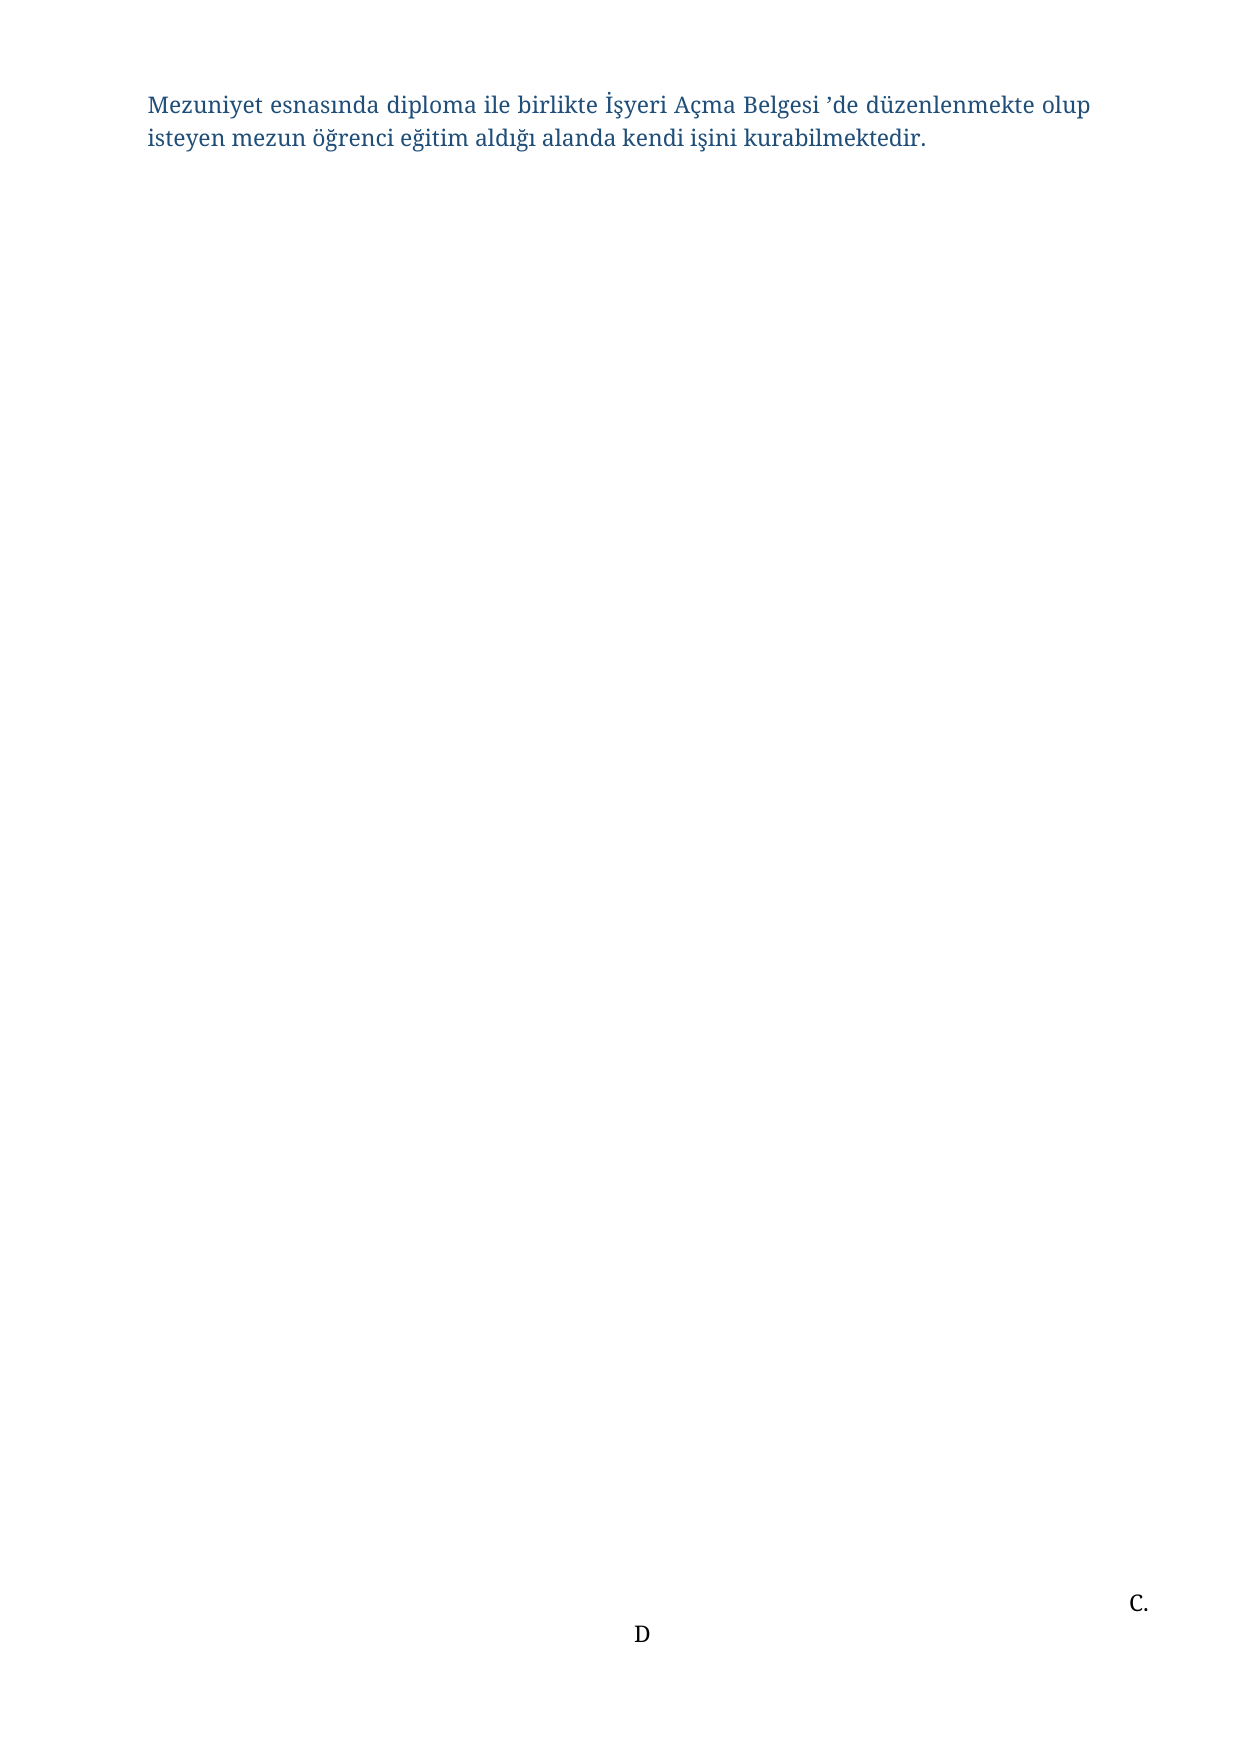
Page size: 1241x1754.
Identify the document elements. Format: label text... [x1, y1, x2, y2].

text Mezuniyet esnasında diploma ile birlikte İşyeri Açma Belgesi ’de düzenlenmekte olup isteyen mezun öğrenci eğitim aldığı alanda kendi işini kurabilmektedir. [147, 89, 1092, 154]
